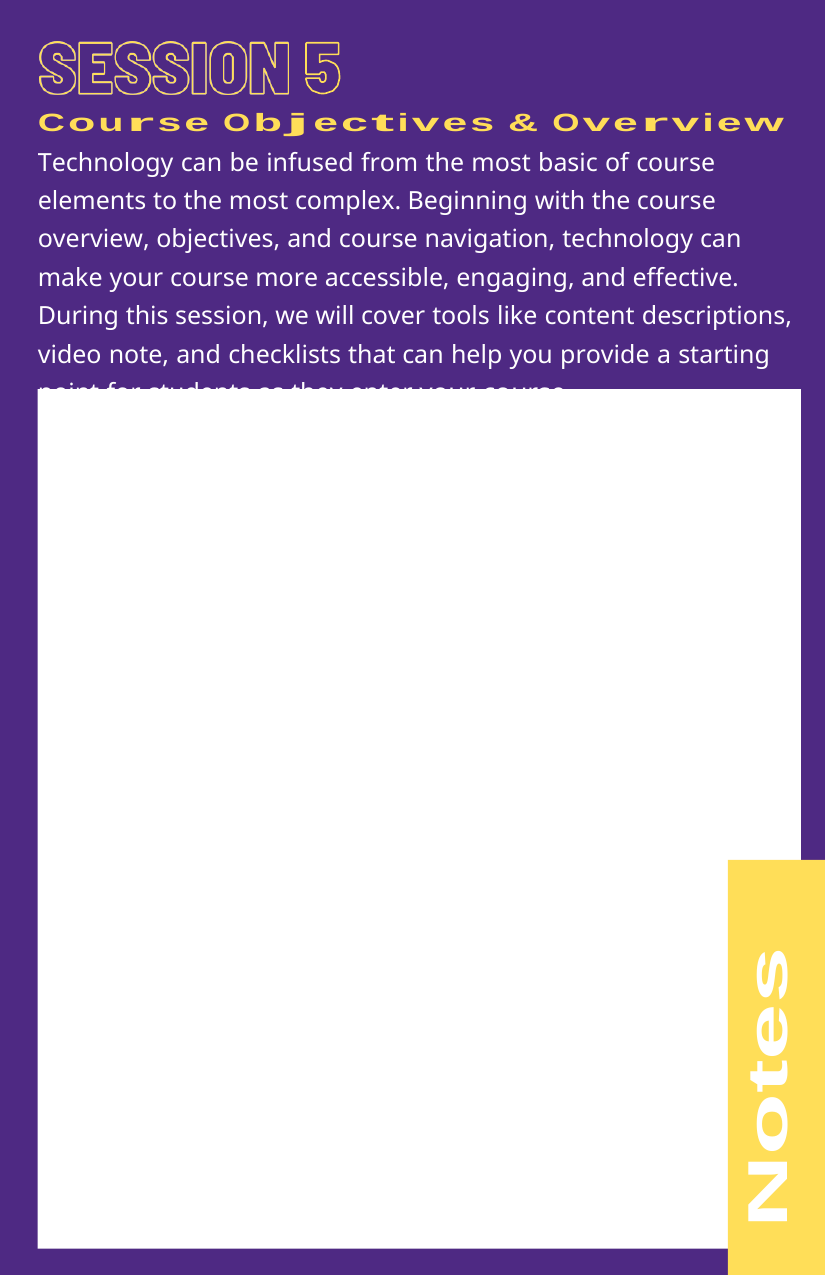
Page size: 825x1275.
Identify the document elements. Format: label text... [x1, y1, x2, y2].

text Technology can be infused from the most basic of course elements to the most complex. Beginning with the course overview, objectives, and course navigation, technology can make your course more accessible, engaging, and effective. During this session, we will cover tools like content descriptions, video note, and checklists that can help you provide a starting point for students as they enter your course. [38, 144, 797, 389]
text Course Objectives & Overview [38, 112, 808, 137]
picture [39, 41, 289, 95]
